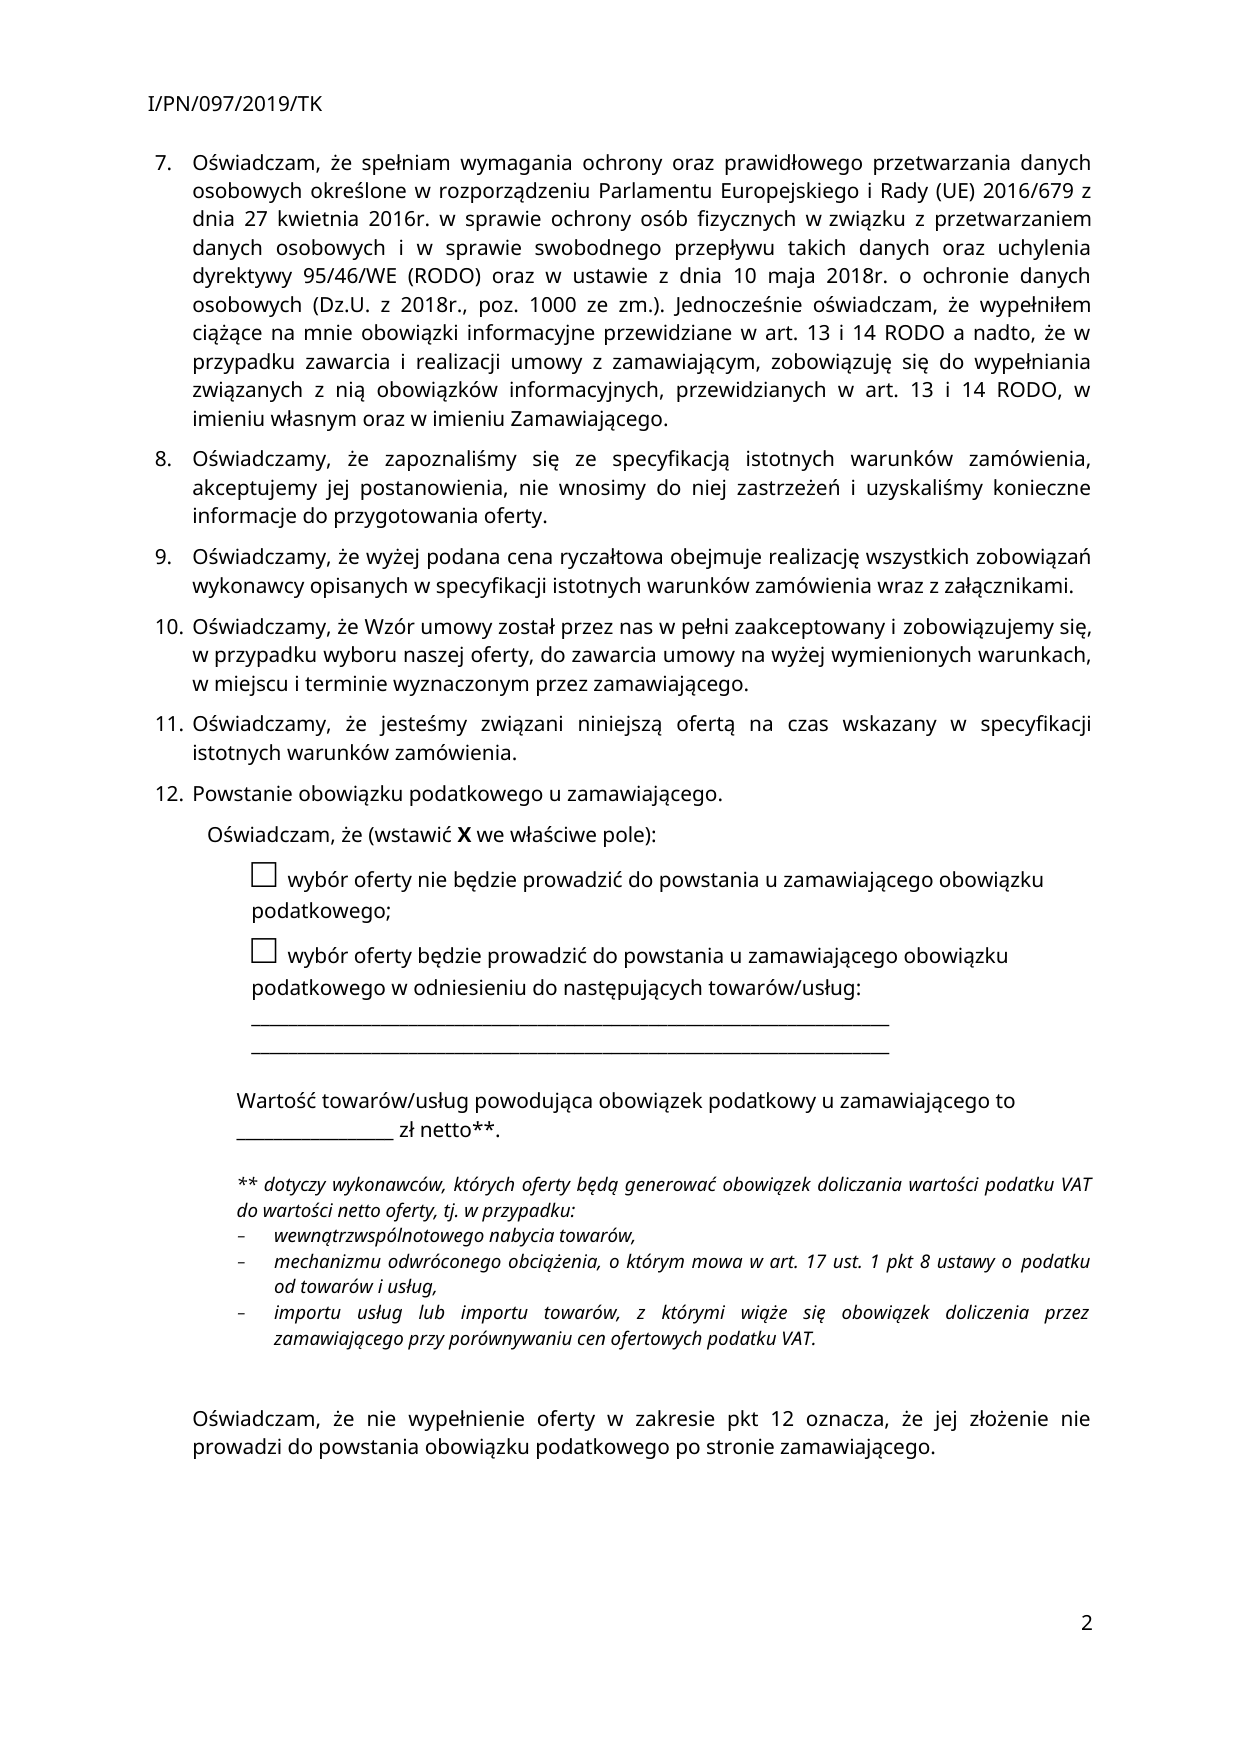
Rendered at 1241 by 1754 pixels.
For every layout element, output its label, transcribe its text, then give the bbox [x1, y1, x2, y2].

text □ wybór oferty będzie prowadzić do powstania u zamawiającego obowiązku podatkowego w odniesieniu do następujących towarów/usług: _____________________________________________________________________ _____________________________________________________________________ [251, 925, 1092, 1058]
text □ wybór oferty nie będzie prowadzić do powstania u zamawiającego obowiązku podatkowego; [251, 848, 1092, 925]
list importu usług lub importu towarów, z którymi wiąże się obowiązek doliczenia przez zamawiającego przy porównywaniu cen ofertowych podatku VAT. [236, 1299, 1092, 1350]
text Oświadczam, że nie wypełnienie oferty w zakresie pkt 12 oznacza, że jej złożenie nie prowadzi do powstania obowiązku podatkowego po stronie zamawiającego. [192, 1404, 1092, 1461]
list Oświadczamy, że zapoznaliśmy się ze specyfikacją istotnych warunków zamówienia, akceptujemy jej postanowienia, nie wnosimy do niej zastrzeżeń i uzyskaliśmy konieczne informacje do przygotowania oferty. [154, 444, 1092, 530]
list wewnątrzwspólnotowego nabycia towarów, [236, 1223, 1092, 1248]
list Oświadczamy, że Wzór umowy został przez nas w pełni zaakceptowany i zobowiązujemy się, w przypadku wyboru naszej oferty, do zawarcia umowy na wyżej wymienionych warunkach, w miejscu i terminie wyznaczonym przez zamawiającego. [154, 612, 1092, 697]
list Oświadczamy, że jesteśmy związani niniejszą ofertą na czas wskazany w specyfikacji istotnych warunków zamówienia. [154, 709, 1092, 766]
text Oświadczam, że (wstawić X we właściwe pole): [207, 820, 1092, 848]
list Powstanie obowiązku podatkowego u zamawiającego. [154, 779, 1092, 807]
list Oświadczamy, że wyżej podana cena ryczałtowa obejmuje realizację wszystkich zobowiązań wykonawcy opisanych w specyfikacji istotnych warunków zamówienia wraz z załącznikami. [154, 542, 1092, 599]
text _________________ zł netto**. ** dotyczy wykonawców, których oferty będą generować obowiązek doliczania wartości podatku VAT do wartości netto oferty, tj. w przypadku: [236, 1115, 1092, 1223]
list Oświadczam, że spełniam wymagania ochrony oraz prawidłowego przetwarzania danych osobowych określone w rozporządzeniu Parlamentu Europejskiego i Rady (UE) 2016/679 z dnia 27 kwietnia 2016r. w sprawie ochrony osób fizycznych w związku z przetwarzaniem danych osobowych i w sprawie swobodnego przepływu takich danych oraz uchylenia dyrektywy 95/46/WE (RODO) oraz w ustawie z dnia 10 maja 2018r. o ochronie danych osobowych (Dz.U. z 2018r., poz. 1000 ze zm.). Jednocześnie oświadczam, że wypełniłem ciążące na mnie obowiązki informacyjne przewidziane w art. 13 i 14 RODO a nadto, że w przypadku zawarcia i realizacji umowy z zamawiającym, zobowiązuję się do wypełniania związanych z nią obowiązków informacyjnych, przewidzianych w art. 13 i 14 RODO, w imieniu własnym oraz w imieniu Zamawiającego. [154, 148, 1092, 432]
list mechanizmu odwróconego obciążenia, o którym mowa w art. 17 ust. 1 pkt 8 ustawy o podatku od towarów i usług, [236, 1248, 1092, 1299]
text Wartość towarów/usług powodująca obowiązek podatkowy u zamawiającego to [236, 1086, 1092, 1115]
